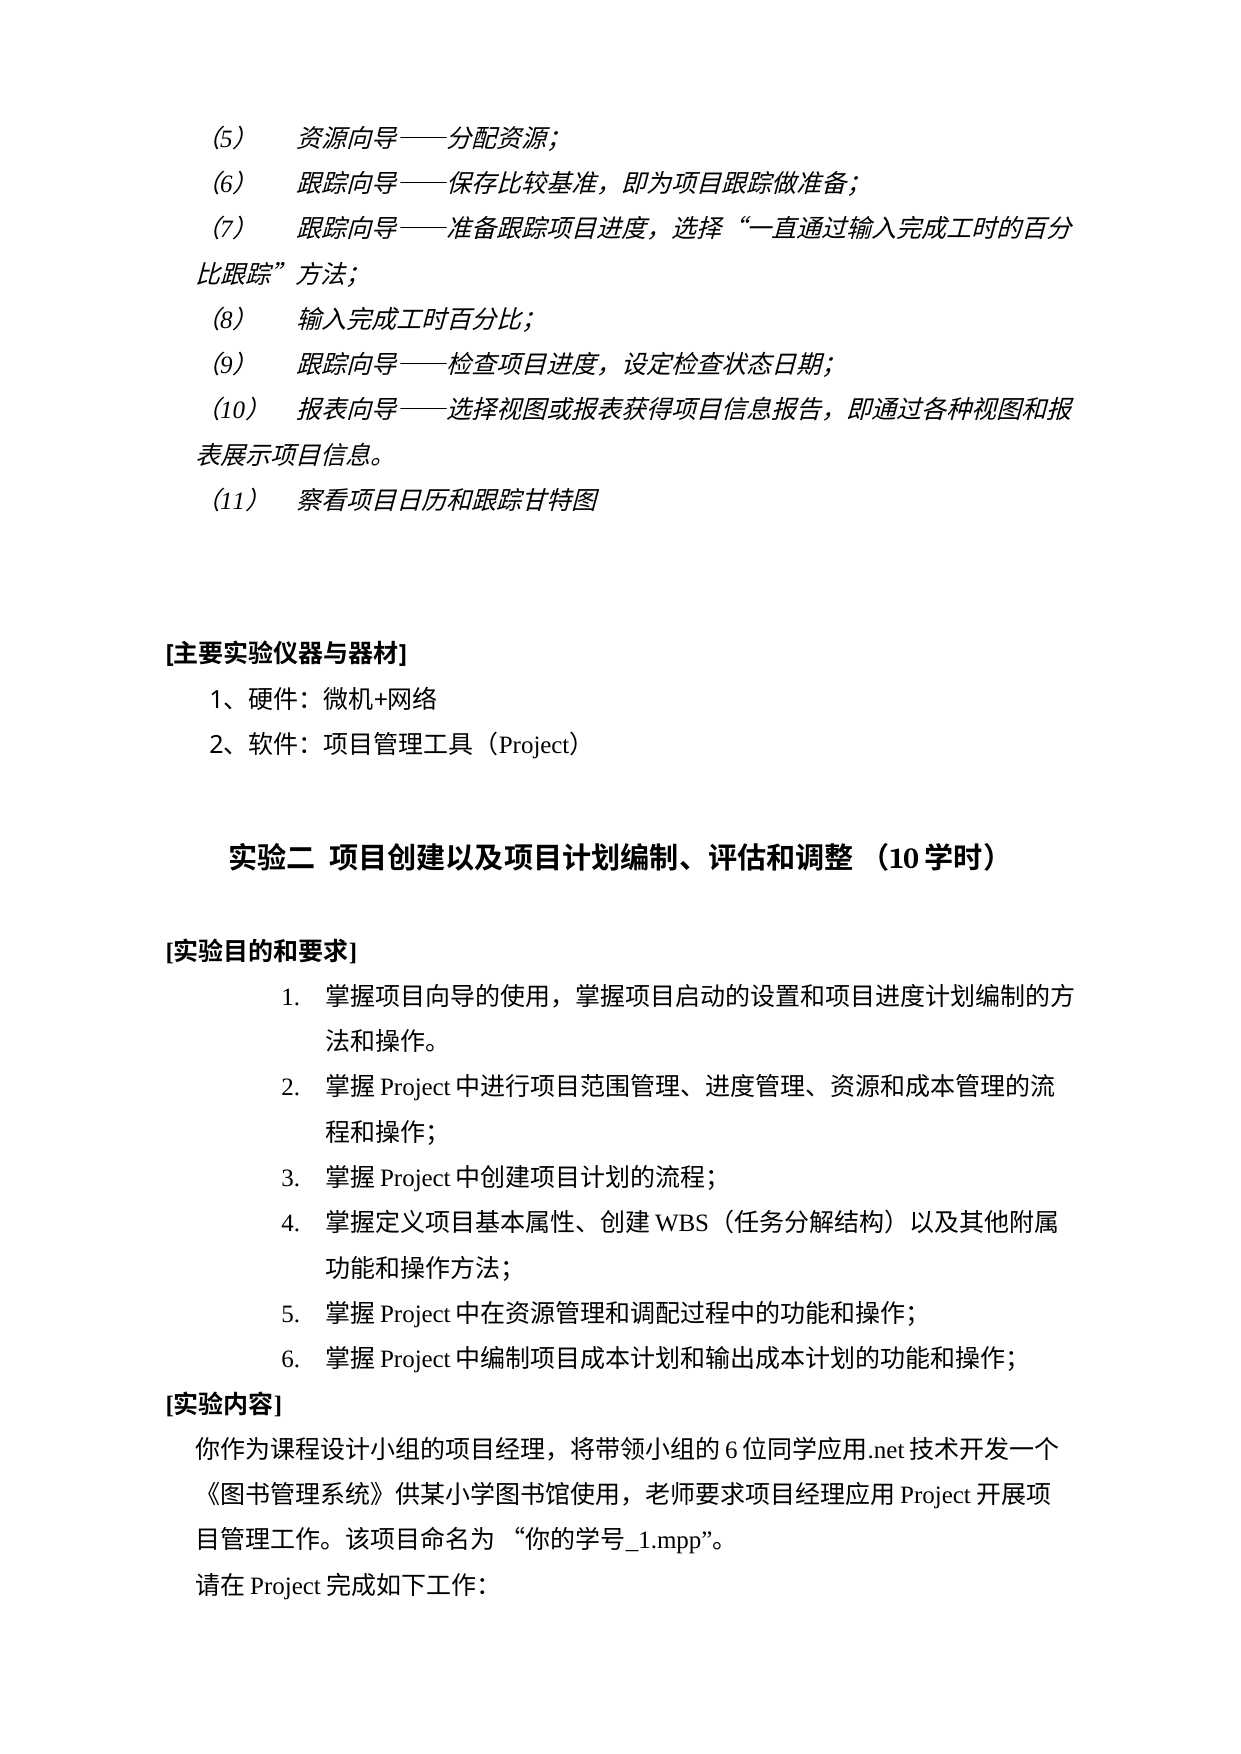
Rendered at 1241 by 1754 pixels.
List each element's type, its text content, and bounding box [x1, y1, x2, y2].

list 资源向导——分配资源； [195, 118, 1075, 154]
list 掌握Project中进行项目范围管理、进度管理、资源和成本管理的流程和操作； [281, 1067, 1075, 1148]
text 请在Project完成如下工作： [195, 1565, 1075, 1602]
text [实验内容] [165, 1384, 1075, 1420]
list 掌握项目向导的使用，掌握项目启动的设置和项目进度计划编制的方法和操作。 [281, 976, 1075, 1058]
list 报表向导——选择视图或报表获得项目信息报告，即通过各种视图和报表展示项目信息。 [195, 390, 1075, 472]
text 1、硬件：微机+网络 [165, 679, 1075, 715]
subtitle 实验二 项目创建以及项目计划编制、评估和调整 （10学时） [165, 835, 1075, 877]
list 掌握定义项目基本属性、创建WBS（任务分解结构）以及其他附属功能和操作方法； [281, 1203, 1075, 1284]
list 跟踪向导——检查项目进度，设定检查状态日期； [195, 345, 1075, 381]
list 跟踪向导——保存比较基准，即为项目跟踪做准备； [195, 163, 1075, 200]
text [主要实验仪器与器材] [165, 634, 1075, 670]
list 察看项目日历和跟踪甘特图 [195, 481, 1075, 517]
list 掌握Project中在资源管理和调配过程中的功能和操作； [281, 1293, 1075, 1330]
text 2、软件：项目管理工具（Project） [165, 724, 1075, 761]
list 跟踪向导——准备跟踪项目进度，选择“一直通过输入完成工时的百分比跟踪”方法； [195, 209, 1075, 290]
text 你作为课程设计小组的项目经理，将带领小组的6位同学应用.net技术开发一个《图书管理系统》供某小学图书馆使用，老师要求项目经理应用Project开展项目管理工作。该项目命名为 “你的学号_1.mpp”。 [195, 1429, 1075, 1556]
list 掌握Project中创建项目计划的流程； [281, 1157, 1075, 1194]
list 输入完成工时百分比； [195, 299, 1075, 336]
text [实验目的和要求] [165, 931, 1075, 967]
list 掌握Project中编制项目成本计划和输出成本计划的功能和操作； [281, 1339, 1075, 1375]
